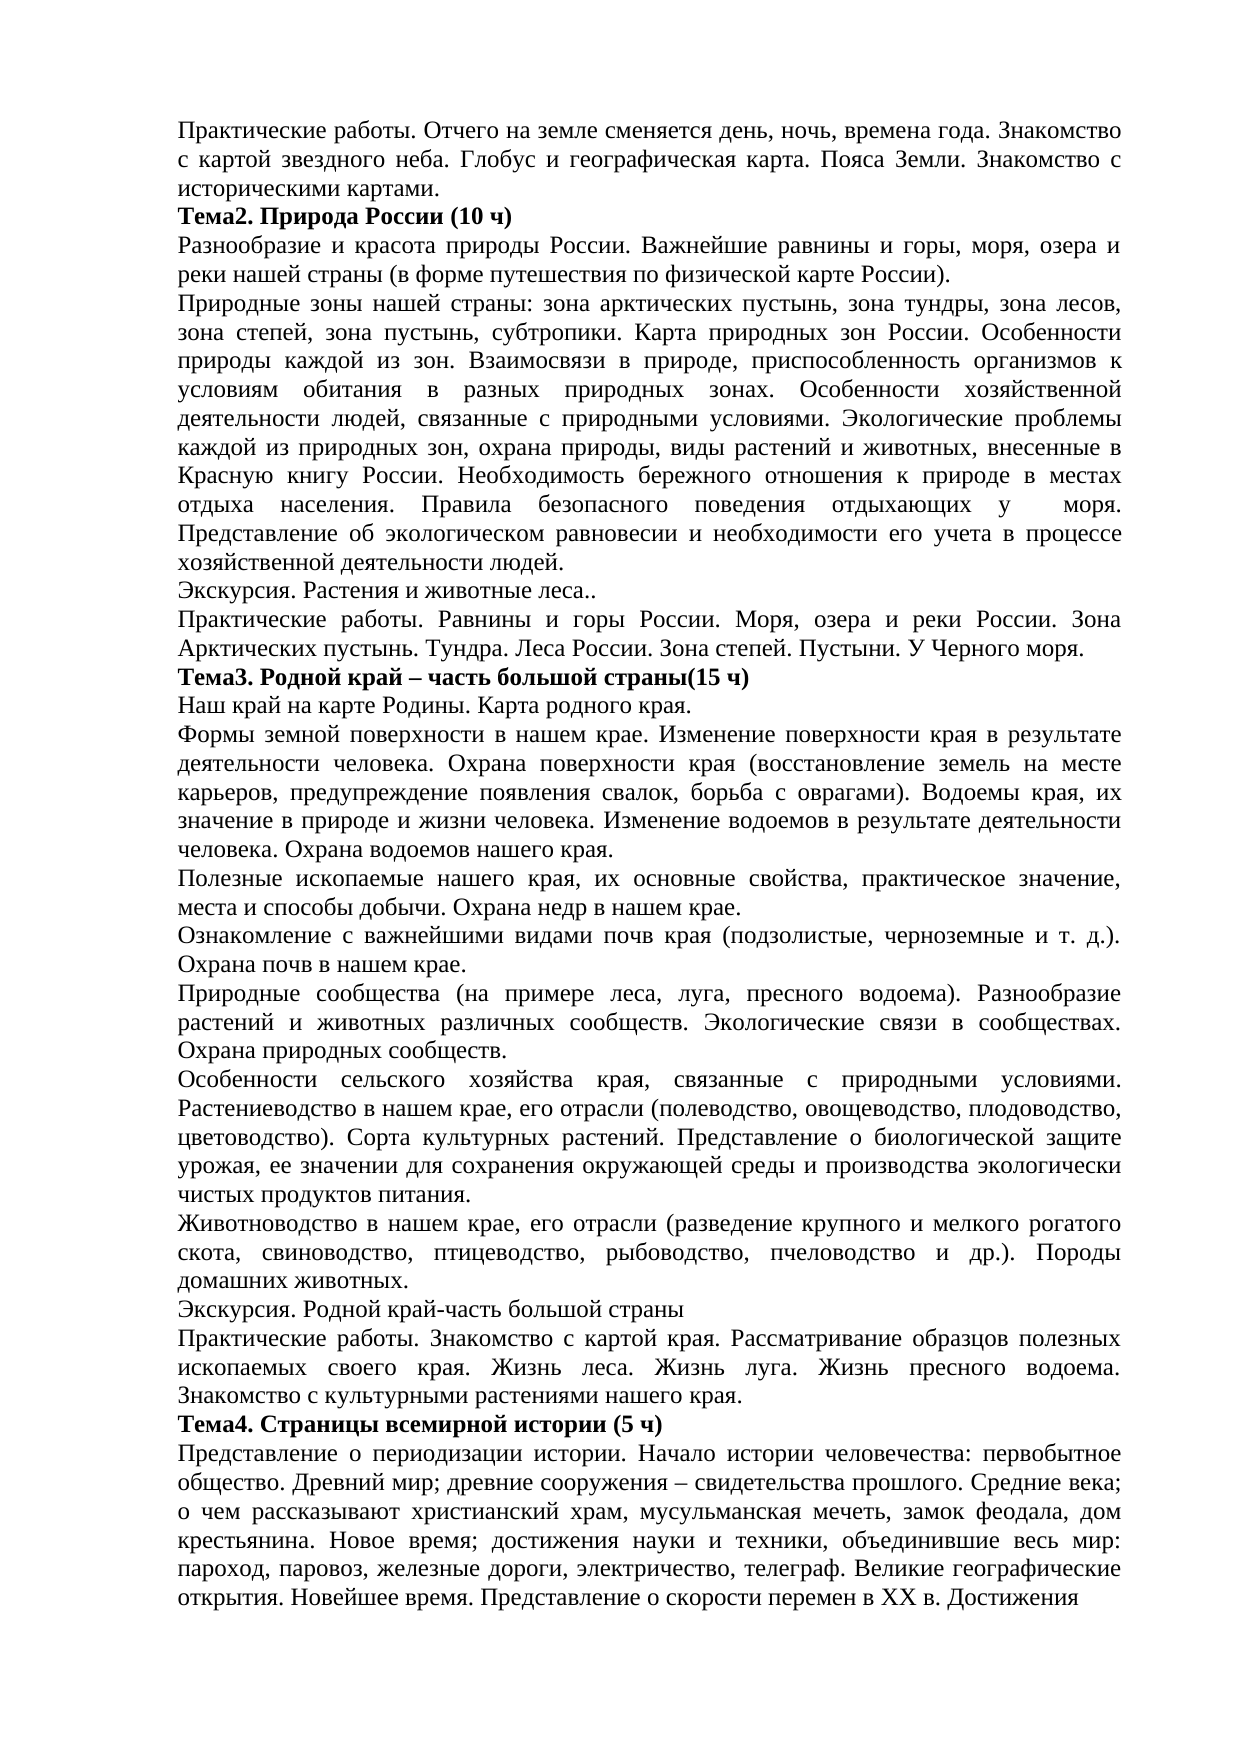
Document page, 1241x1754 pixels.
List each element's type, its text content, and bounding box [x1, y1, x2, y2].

text Природные сообщества (на примере леса, луга, пресного водоема). Разнообразие растений и животных различных сообществ. Экологические связи в сообществах. Охрана природных сообществ. [177, 978, 1122, 1064]
text Природные зоны нашей страны: зона арктических пустынь, зона тундры, зона лесов, зона степей, зона пустынь, субтропики. Карта природных зон России. Особенности природы каждой из зон. Взаимосвязи в природе, приспособленность организмов к условиям обитания в разных природных зонах. Особенности хозяйственной деятельности людей, связанные с природными условиями. Экологические проблемы каждой из природных зон, охрана природы, виды растений и животных, внесенные в Красную книгу России. Необходимость бережного отношения к природе в местах отдыха населения. Правила безопасного поведения отдыхающих у моря. Представление об экологическом равновесии и необходимости его учета в процессе хозяйственной деятельности людей. [177, 288, 1123, 576]
text Полезные ископаемые нашего края, их основные свойства, практическое значение, места и способы добычи. Охрана недр в нашем крае. [177, 863, 1122, 921]
text Разнообразие и красота природы России. Важнейшие равнины и горы, моря, озера и реки нашей страны (в форме путешествия по физической карте России). [177, 231, 1121, 288]
text Ознакомление с важнейшими видами почв края (подзолистые, черноземные и т. д.). Охрана почв в нашем крае. [177, 921, 1122, 978]
subtitle Тема2. Природа России (10 ч) [177, 202, 1240, 231]
text Представление о периодизации истории. Начало истории человечества: первобытное общество. Древний мир; древние сооружения – свидетельства прошлого. Средние века; о чем рассказывают христианский храм, мусульманская мечеть, замок феодала, дом крестьянина. Новое время; достижения науки и техники, объединившие весь мир: пароход, паровоз, железные дороги, электричество, телеграф. Великие географические открытия. Новейшее время. Представление о скорости перемен в XX в. Достижения [177, 1438, 1122, 1611]
text Практические работы. Знакомство с картой края. Рассматривание образцов полезных ископаемых своего края. Жизнь леса. Жизнь луга. Жизнь пресного водоема. Знакомство с культурными растениями нашего края. [177, 1323, 1122, 1409]
text Практические работы. Равнины и горы России. Моря, озера и реки России. Зона Арктических пустынь. Тундра. Леса России. Зона степей. Пустыни. У Черного моря. [177, 604, 1122, 662]
text Экскурсия. Растения и животные леса.. [177, 576, 1240, 604]
subtitle Тема4. Страницы всемирной истории (5 ч) [177, 1410, 1240, 1438]
text Практические работы. Отчего на земле сменяется день, ночь, времена года. Знакомство с картой звездного неба. Глобус и географическая карта. Пояса Земли. Знакомство с историческими картами. [177, 115, 1123, 201]
subtitle Тема3. Родной край – часть большой страны(15 ч) [177, 662, 1240, 691]
text Формы земной поверхности в нашем крае. Изменение поверхности края в результате деятельности человека. Охрана поверхности края (восстановление земель на месте карьеров, предупреждение появления свалок, борьба с оврагами). Водоемы края, их значение в природе и жизни человека. Изменение водоемов в результате деятельности человека. Охрана водоемов нашего края. [177, 719, 1123, 863]
text Животноводство в нашем крае, его отрасли (разведение крупного и мелкого рогатого скота, свиноводство, птицеводство, рыбоводство, пчеловодство и др.). Породы домашних животных. [177, 1208, 1122, 1294]
text Особенности сельского хозяйства края, связанные с природными условиями. Растениеводство в нашем крае, его отрасли (полеводство, овощеводство, плодоводство, цветоводство). Сорта культурных растений. Представление о биологической защите урожая, ее значении для сохранения окружающей среды и производства экологически чистых продуктов питания. [177, 1064, 1122, 1208]
text Экскурсия. Родной край-часть большой страны [177, 1294, 1240, 1323]
text Наш край на карте Родины. Карта родного края. [177, 691, 1240, 719]
